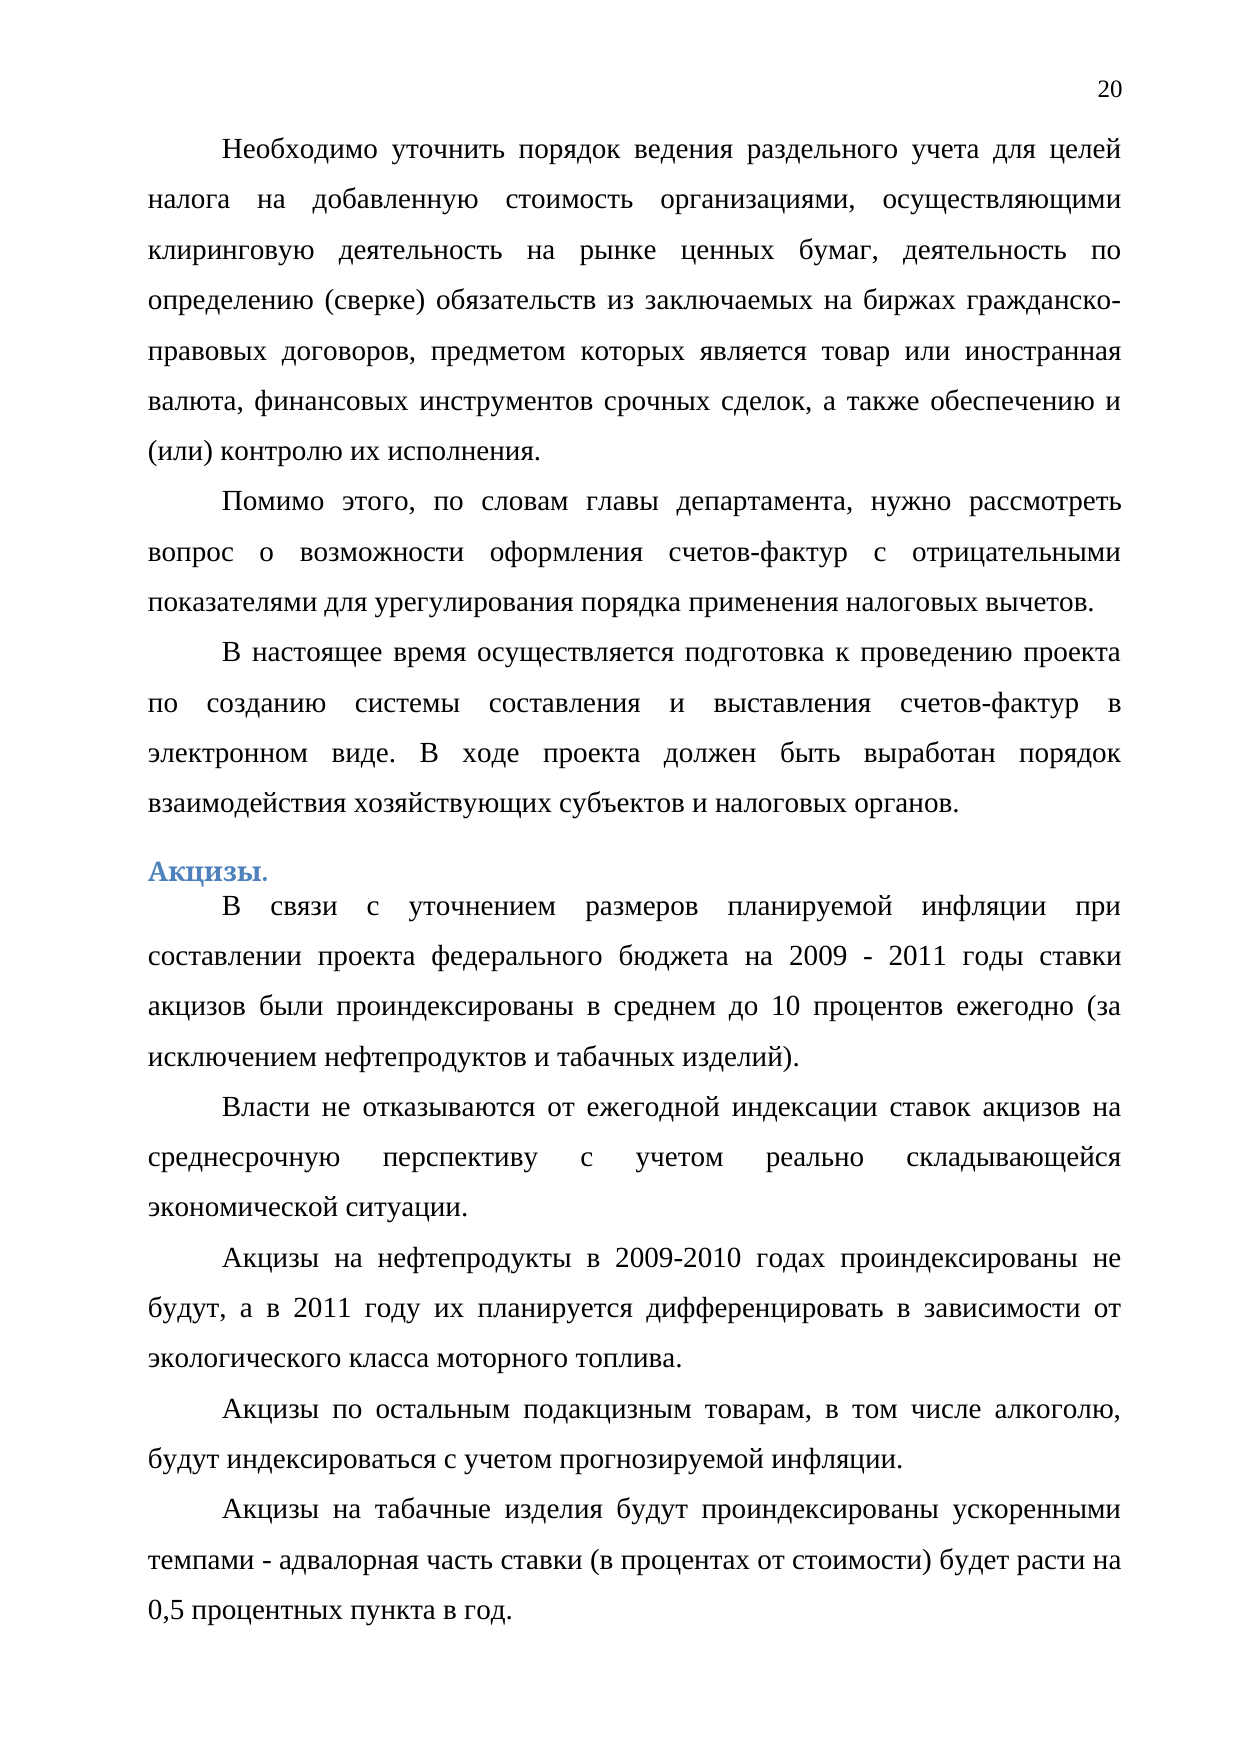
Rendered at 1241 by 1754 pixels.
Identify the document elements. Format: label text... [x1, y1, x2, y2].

text Необходимо уточнить порядок ведения раздельного учета для целей налога на добавленную стоимость организациями, осуществляющими клиринговую деятельность на рынке ценных бумаг, деятельность по определению (сверке) обязательств из заключаемых на биржах гражданско-правовых договоров, предметом которых является товар или иностранная валюта, финансовых инструментов срочных сделок, а также обеспечению и (или) контролю их исполнения. [148, 131, 1122, 467]
text Акцизы по остальным подакцизным товарам, в том числе алкоголю, будут индексироваться с учетом прогнозируемой инфляции. [148, 1391, 1122, 1475]
text Акцизы на табачные изделия будут проиндексированы ускоренными темпами - адвалорная часть ставки (в процентах от стоимости) будет расти на 0,5 процентных пункта в год. [148, 1491, 1122, 1626]
text В связи с уточнением размеров планируемой инфляции при составлении проекта федерального бюджета на 2009 - 2011 годы ставки акцизов были проиндексированы в среднем до 10 процентов ежегодно (за исключением нефтепродуктов и табачных изделий). [148, 888, 1122, 1072]
text В настоящее время осуществляется подготовка к проведению проекта по созданию системы составления и выставления счетов-фактур в электронном виде. В ходе проекта должен быть выработан порядок взаимодействия хозяйствующих субъектов и налоговых органов. [148, 634, 1122, 819]
text Помимо этого, по словам главы департамента, нужно рассмотреть вопрос о возможности оформления счетов-фактур с отрицательными показателями для урегулирования порядка применения налоговых вычетов. [148, 483, 1122, 618]
text Акцизы на нефтепродукты в 2009-2010 годах проиндексированы не будут, а в 2011 году их планируется дифференцировать в зависимости от экологического класса моторного топлива. [148, 1240, 1122, 1374]
text Власти не отказываются от ежегодной индексации ставок акцизов на среднесрочную перспективу с учетом реально складывающейся экономической ситуации. [148, 1089, 1122, 1223]
subtitle Акцизы. [148, 857, 1122, 888]
